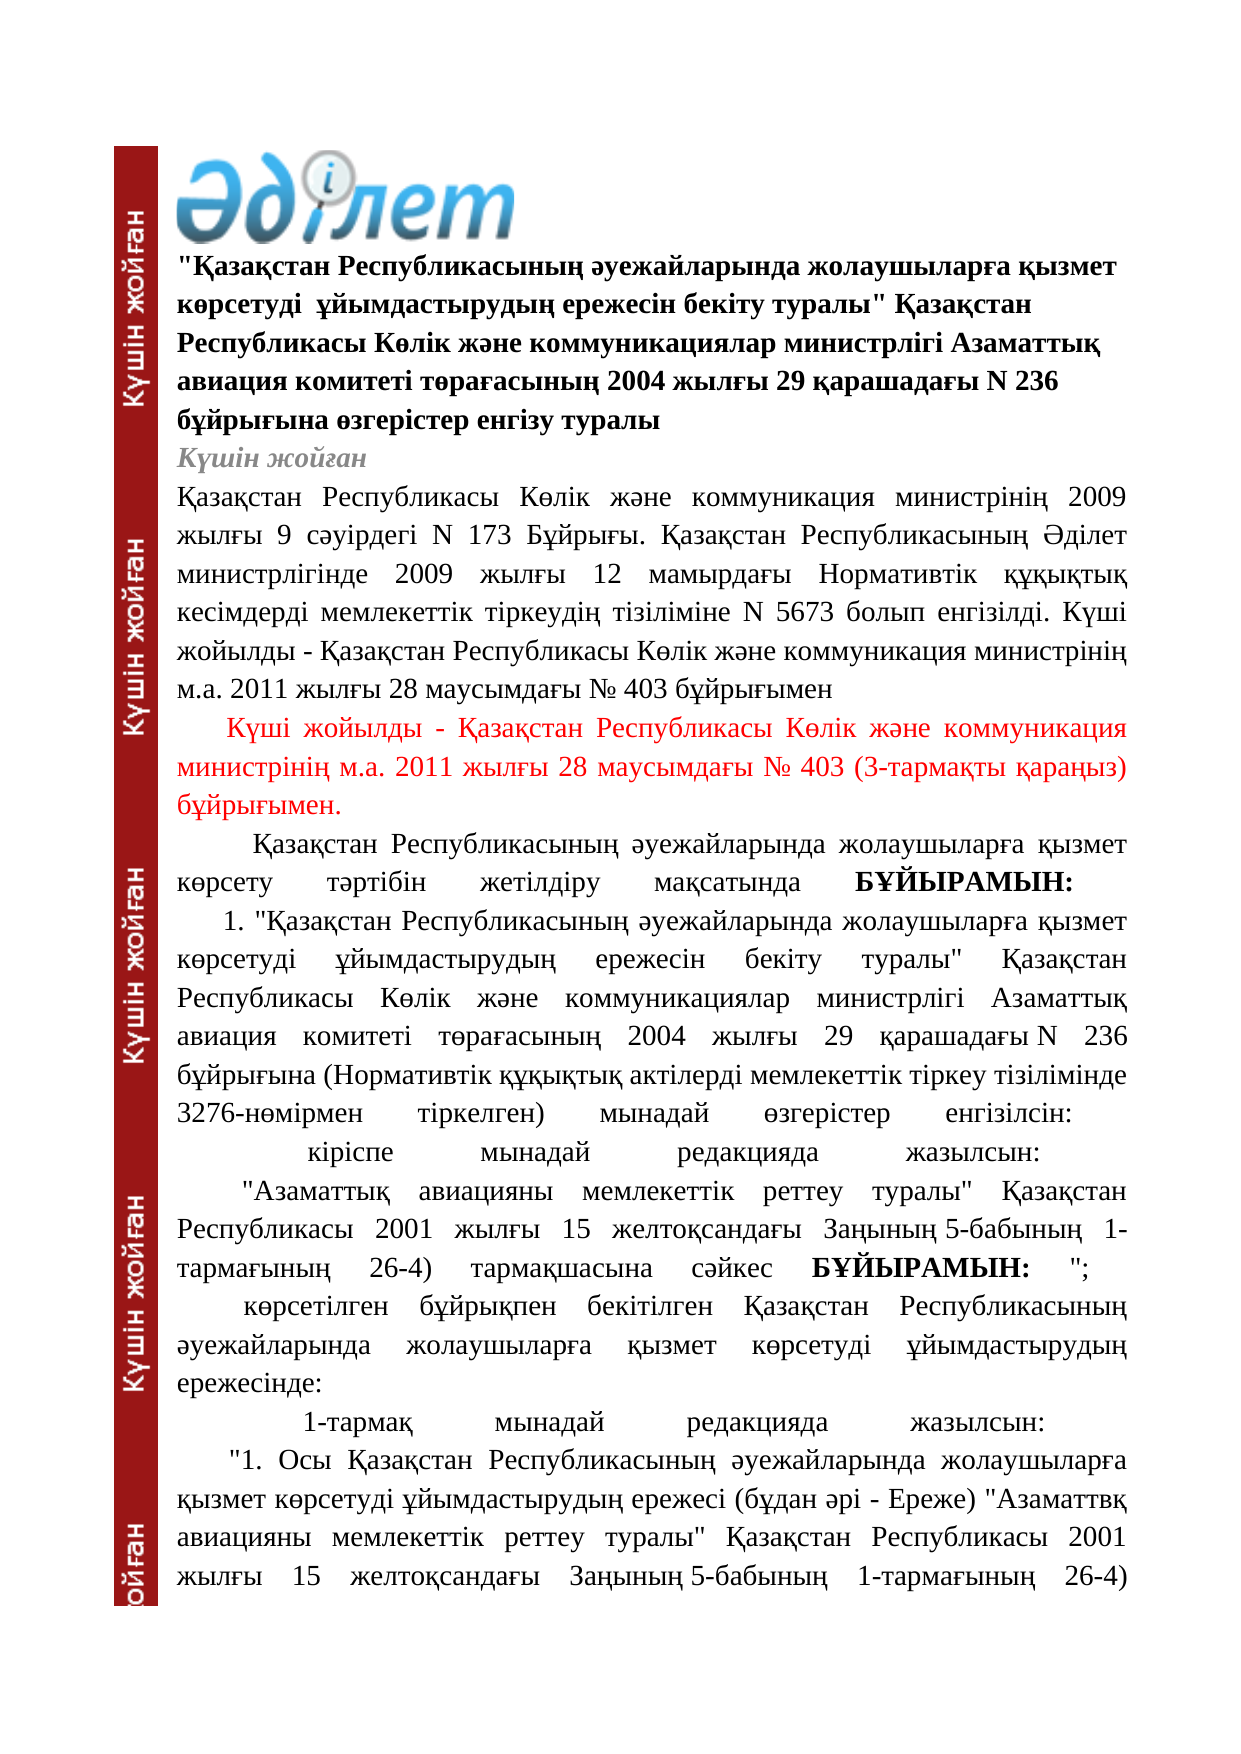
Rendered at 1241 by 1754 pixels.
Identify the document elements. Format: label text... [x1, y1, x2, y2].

picture [114, 474, 158, 479]
picture [114, 1592, 158, 1606]
picture [176, 150, 515, 244]
picture [114, 146, 158, 248]
text Күшін жойған [112, 440, 1128, 474]
text Күші жойылды - Қазақстан Республикасы Көлік және коммуникация министрінің м.а. 2011 жылғы 28 маусымдағы № 403 (3-тармақты қараңыз) бұйрығымен. [112, 710, 1128, 821]
text Қазақстан Республикасы Көлік және коммуникация министрінің 2009 жылғы 9 сәуірдегі N 173 Бұйрығы. Қазақстан Республикасының Әділет министрлігінде 2009 жылғы 12 мамырдағы Нормативтік құқықтық кесімдерді мемлекеттік тіркеудің тізіліміне N 5673 болып енгізілді. Күші жойылды - Қазақстан Республикасы Көлік және коммуникация министрінің м.а. 2011 жылғы 28 маусымдағы № 403 бұйрығымен [112, 479, 1128, 705]
picture [114, 435, 158, 440]
text "Қазақстан Республикасының әуежайларында жолаушыларға қызмет көрсетуді ұйымдастырудың ережесін бекіту туралы" Қазақстан Республикасы Көлік және коммуникациялар министрлігі Азаматтық авиация комитеті төрағасының 2004 жылғы 29 қарашадағы N 236 бұйрығына өзгерістер енгізу туралы [112, 248, 1128, 435]
picture [114, 821, 158, 826]
picture [114, 705, 158, 710]
